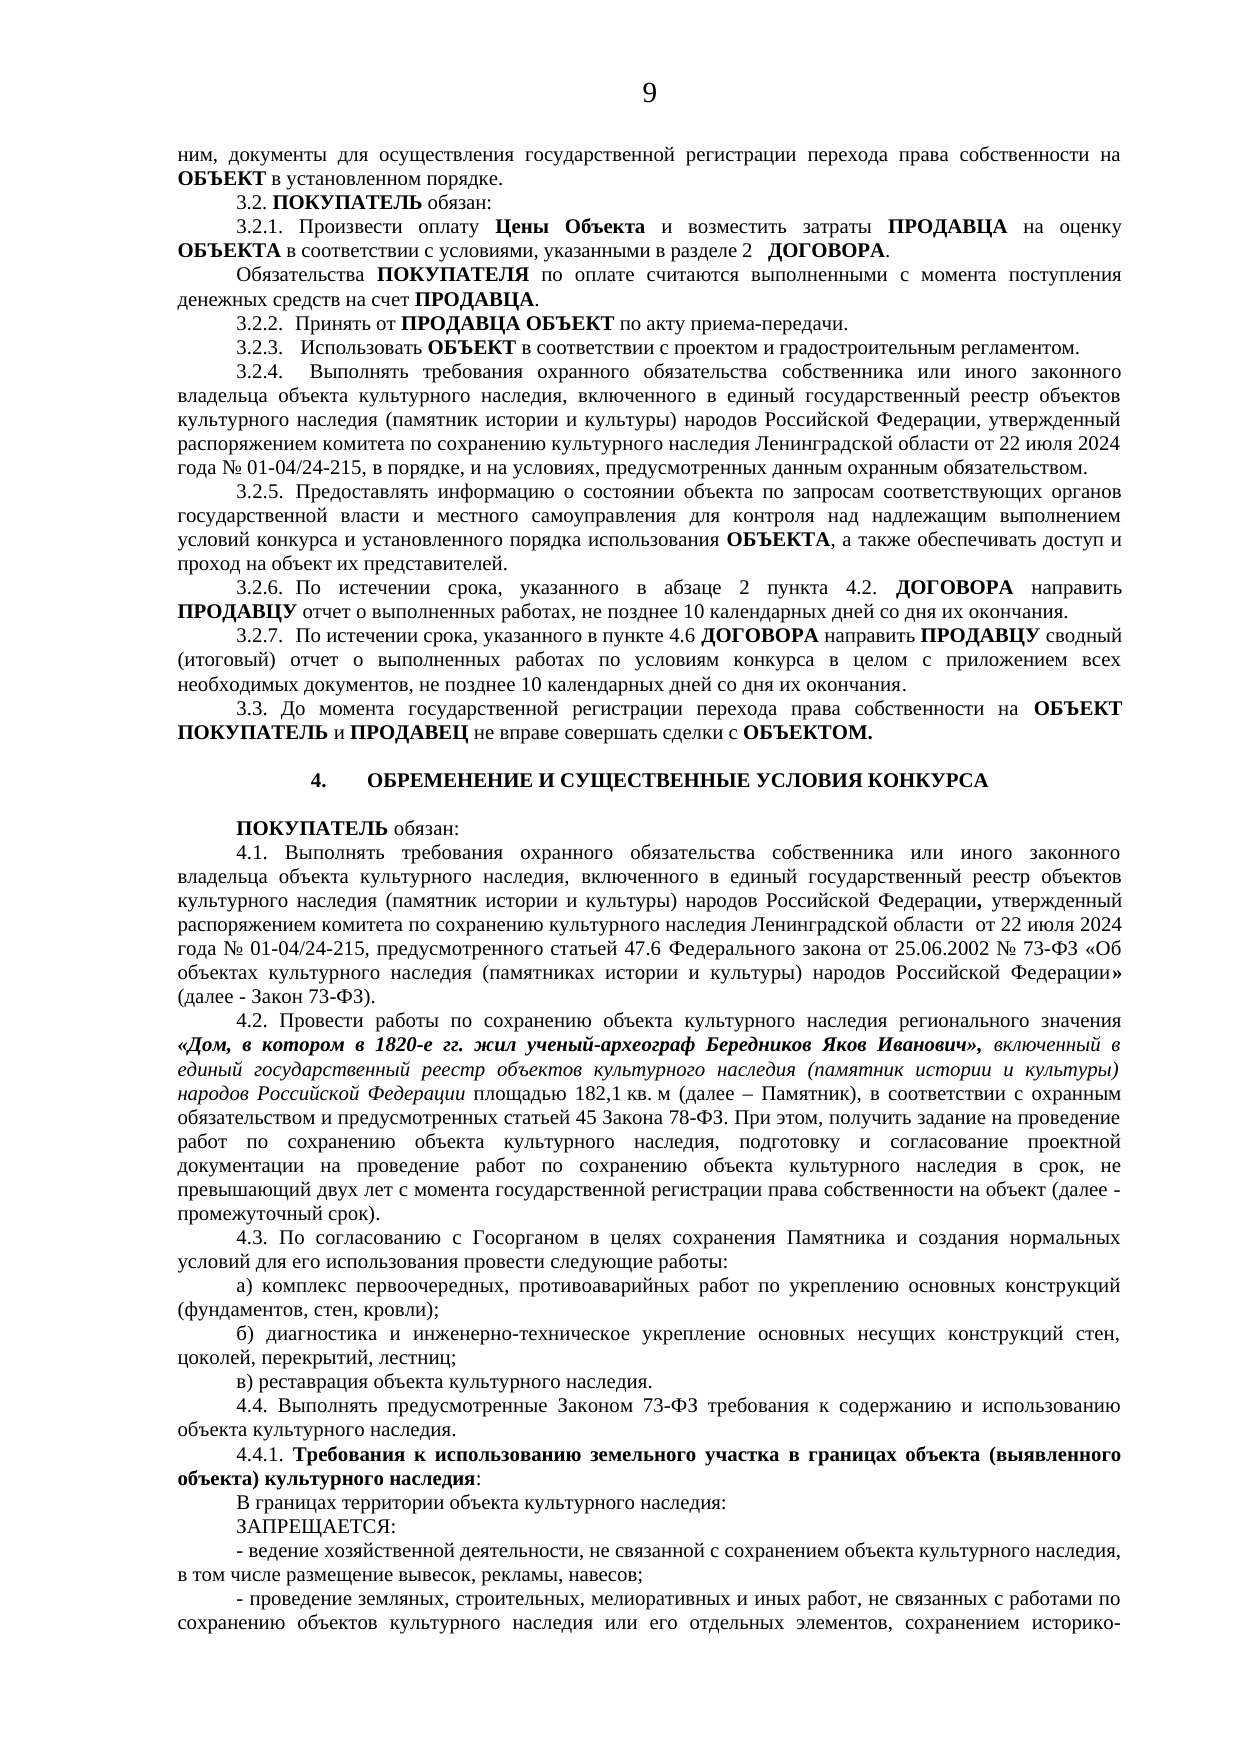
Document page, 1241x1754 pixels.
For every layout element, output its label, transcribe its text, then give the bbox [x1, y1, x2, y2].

list Выполнять требования охранного обязательства собственника или иного законного владельца объекта культурного наследия, включенного в единый государственный реестр объектов культурного наследия (памятник истории и культуры) народов Российской Федерации, утвержденный распоряжением комитета по сохранению культурного наследия Ленинградской области от 22 июля 2024 года № 01-04/24-215, в порядке, и на условиях, предусмотренных данным охранным обязательством. [177, 359, 1122, 479]
text 4.4. Выполнять предусмотренные Законом 73-ФЗ требования к содержанию и использованию объекта культурного наследия. [177, 1393, 1122, 1441]
text 4.3. По согласованию с Госорганом в целях сохранения Памятника и создания нормальных условий для его использования провести следующие работы: [177, 1225, 1122, 1273]
text ЗАПРЕЩАЕТСЯ: [177, 1514, 1122, 1538]
text В границах территории объекта культурного наследия: [177, 1489, 1122, 1514]
text - ведение хозяйственной деятельности, не связанной с сохранением объекта культурного наследия, в том числе размещение вывесок, рекламы, навесов; [177, 1538, 1122, 1586]
text б) диагностика и инженерно-техническое укрепление основных несущих конструкций стен, цоколей, перекрытий, лестниц; [177, 1321, 1122, 1369]
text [177, 142, 1122, 190]
text 4.2. Провести работы по сохранению объекта культурного наследия регионального значения «Дом, в котором в 1820-е гг. жил ученый-археограф Бередников Яков Иванович», включенный в единый государственный реестр объектов культурного наследия (памятник истории и культуры) народов Российской Федерации площадью 182,1 кв. м (далее – Памятник), в соответствии с охранным обязательством и предусмотренных статьей 45 Закона 78-ФЗ. При этом, получить задание на проведение работ по сохранению объекта культурного наследия, подготовку и согласование проектной документации на проведение работ по сохранению объекта культурного наследия в срок, не превышающий двух лет с момента государственной регистрации права собственности на объект (далее - промежуточный срок). [177, 1008, 1122, 1225]
text Обязательства ПОКУПАТЕЛЯ по оплате считаются выполненными с момента поступления денежных средств на счет ПРОДАВЦА. [177, 262, 1122, 311]
list Использовать ОБЪЕКТ в соответствии с проектом и градостроительным регламентом. [177, 334, 1122, 359]
text в) реставрация объекта культурного наследия. [177, 1369, 1122, 1393]
text 3.2.1. Произвести оплату Цены Объекта и возместить затраты ПРОДАВЦА на оценку ОБЪЕКТА в соответствии с условиями, указанными в разделе 2 ДОГОВОРА. [177, 214, 1122, 262]
text 4.1. Выполнять требования охранного обязательства собственника или иного законного владельца объекта культурного наследия, включенного в единый государственный реестр объектов культурного наследия (памятник истории и культуры) народов Российской Федерации, утвержденный распоряжением комитета по сохранению культурного наследия Ленинградской области от 22 июля 2024 года № 01-04/24-215, предусмотренного статьей 47.6 Федерального закона от 25.06.2002 № 73-ФЗ «Об объектах культурного наследия (памятниках истории и культуры) народов Российской Федерации» (далее - Закон 73-ФЗ). [177, 840, 1122, 1008]
list По истечении срока, указанного в абзаце 2 пункта 4.2. ДОГОВОРА направить ПРОДАВЦУ отчет о выполненных работах, не позднее 10 календарных дней со дня их окончания. [177, 575, 1122, 623]
list Принять от ПРОДАВЦА ОБЪЕКТ по акту приема-передачи. [177, 311, 1122, 334]
text ПОКУПАТЕЛЬ обязан: [177, 816, 1122, 840]
text а) комплекс первоочередных, противоаварийных работ по укреплению основных конструкций (фундаментов, стен, кровли); [177, 1273, 1122, 1321]
list По истечении срока, указанного в пункте 4.6 ДОГОВОРА направить ПРОДАВЦУ сводный (итоговый) отчет о выполненных работах по условиям конкурса в целом с приложением всех необходимых документов, не позднее 10 календарных дней со дня их окончания. [177, 623, 1122, 696]
list ОБРЕМЕНЕНИЕ И СУЩЕСТВЕННЫЕ УСЛОВИЯ КОНКУРСА [177, 768, 1122, 792]
text 4.4.1. Требования к использованию земельного участка в границах объекта (выявленного объекта) культурного наследия: [177, 1441, 1122, 1489]
list До момента государственной регистрации перехода права собственности на ОБЪЕКТ ПОКУПАТЕЛЬ и ПРОДАВЕЦ не вправе совершать сделки с ОБЪЕКТОМ. [177, 696, 1122, 744]
text 3.2. ПОКУПАТЕЛЬ обязан: [177, 190, 1122, 214]
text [177, 1586, 1122, 1634]
list Предоставлять информацию о состоянии объекта по запросам соответствующих органов государственной власти и местного самоуправления для контроля над надлежащим выполнением условий конкурса и установленного порядка использования ОБЪЕКТА, а также обеспечивать доступ и проход на объект их представителей. [177, 479, 1122, 575]
